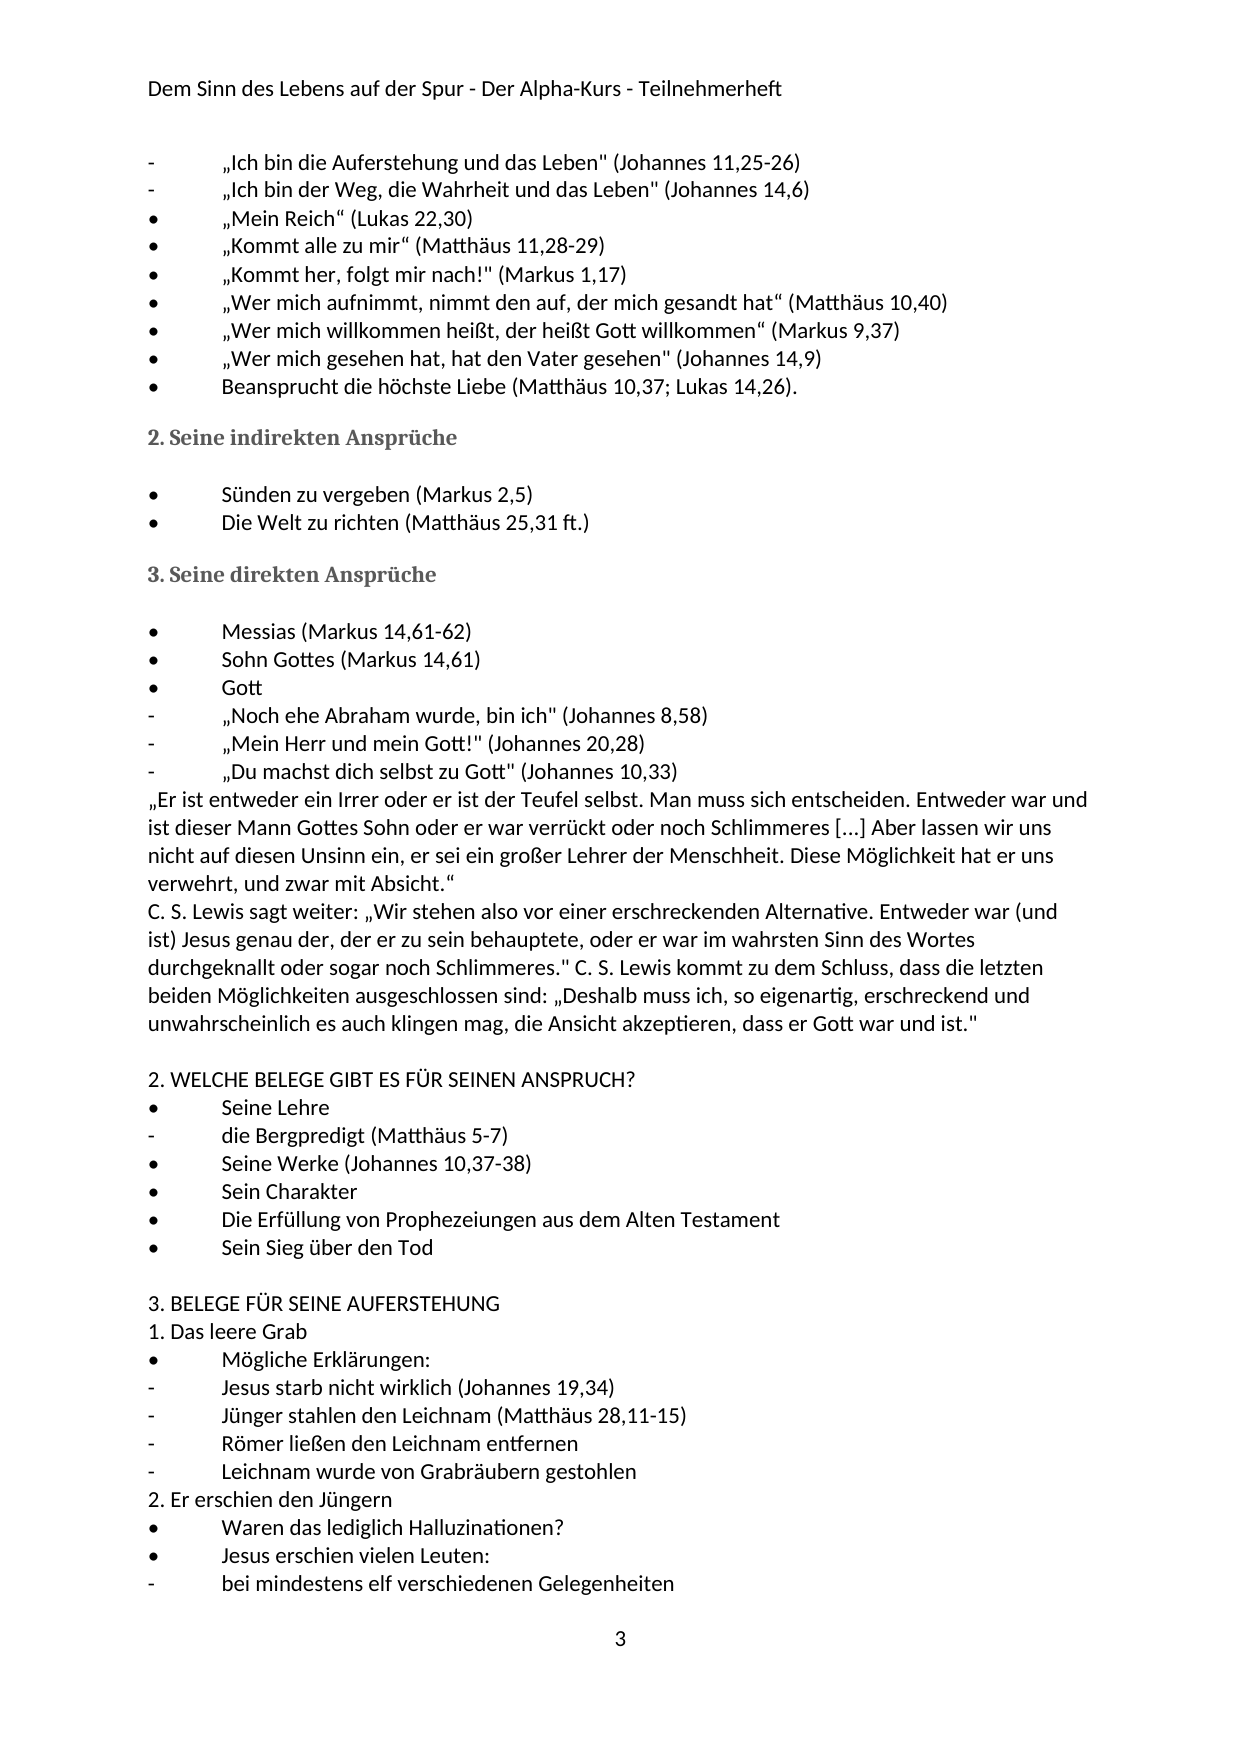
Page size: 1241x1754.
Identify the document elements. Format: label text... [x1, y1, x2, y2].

text - Jesus starb nicht wirklich (Johannes 19,34) [148, 1373, 1093, 1401]
text 3. BELEGE FÜR SEINE AUFERSTEHUNG [148, 1289, 1093, 1317]
text • Sünden zu vergeben (Markus 2,5) [148, 480, 1093, 508]
text • Seine Werke (Johannes 10,37-38) [148, 1149, 1093, 1177]
text • Sohn Gottes (Markus 14,61) [148, 645, 1093, 673]
text - Leichnam wurde von Grabräubern gestohlen [148, 1457, 1093, 1486]
text • Die Erfüllung von Prophezeiungen aus dem Alten Testament [148, 1205, 1093, 1233]
text - „Mein Herr und mein Gott!" (Johannes 20,28) [148, 729, 1093, 757]
text • Mögliche Erklärungen: [148, 1345, 1093, 1373]
subtitle 2. Seine indirekten Ansprüche [148, 425, 1093, 451]
text - die Bergpredigt (Matthäus 5-7) [148, 1121, 1093, 1149]
text • „Wer mich willkommen heißt, der heißt Gott willkommen“ (Markus 9,37) [148, 316, 1093, 344]
text • Sein Charakter [148, 1177, 1093, 1205]
text • „Kommt her, folgt mir nach!" (Markus 1,17) [148, 260, 1093, 288]
text • „Wer mich gesehen hat, hat den Vater gesehen" (Johannes 14,9) [148, 344, 1093, 372]
text • Seine Lehre [148, 1093, 1093, 1121]
text - „Ich bin die Auferstehung und das Leben" (Johannes 11,25-26) [148, 148, 1093, 176]
text 2. Er erschien den Jüngern [148, 1486, 1093, 1513]
text - „Noch ehe Abraham wurde, bin ich" (Johannes 8,58) [148, 701, 1093, 729]
text 1. Das leere Grab [148, 1317, 1093, 1345]
text • Sein Sieg über den Tod [148, 1233, 1093, 1261]
text - Jünger stahlen den Leichnam (Matthäus 28,11-15) [148, 1401, 1093, 1429]
text • Die Welt zu richten (Matthäus 25,31 ft.) [148, 508, 1093, 536]
subtitle 3. Seine direkten Ansprüche [148, 561, 1093, 588]
text • Jesus erschien vielen Leuten: [148, 1542, 1093, 1569]
text C. S. Lewis sagt weiter: „Wir stehen also vor einer erschreckenden Alternative. Entweder war (und ist) Jesus genau der, der er zu sein behauptete, oder er war im wahrsten Sinn des Wortes durchgeknallt oder sogar noch Schlimmeres." C. S. Lewis kommt zu dem Schluss, dass die letzten beiden Möglichkeiten ausgeschlossen sind: „Deshalb muss ich, so eigenartig, erschreckend und unwahrscheinlich es auch klingen mag, die Ansicht akzeptieren, dass er Gott war und ist." [148, 897, 1093, 1037]
text • „Wer mich aufnimmt, nimmt den auf, der mich gesandt hat“ (Matthäus 10,40) [148, 288, 1093, 316]
text • Waren das lediglich Halluzinationen? [148, 1513, 1093, 1542]
text - Römer ließen den Leichnam entfernen [148, 1429, 1093, 1457]
text • „Kommt alle zu mir“ (Matthäus 11,28-29) [148, 232, 1093, 260]
text - „Du machst dich selbst zu Gott" (Johannes 10,33) [148, 757, 1093, 785]
text „Er ist entweder ein Irrer oder er ist der Teufel selbst. Man muss sich entscheiden. Entweder war und ist dieser Mann Gottes Sohn oder er war verrückt oder noch Schlimmeres [...] Aber lassen wir uns nicht auf diesen Unsinn ein, er sei ein großer Lehrer der Menschheit. Diese Möglichkeit hat er uns verwehrt, und zwar mit Absicht.“ [148, 785, 1093, 897]
text • Beansprucht die höchste Liebe (Matthäus 10,37; Lukas 14,26). [148, 372, 1093, 400]
text 2. WELCHE BELEGE GIBT ES FÜR SEINEN ANSPRUCH? [148, 1065, 1093, 1093]
text • Messias (Markus 14,61-62) [148, 617, 1093, 645]
text • Gott [148, 673, 1093, 701]
text • „Mein Reich“ (Lukas 22,30) [148, 204, 1093, 232]
text - bei mindestens elf verschiedenen Gelegenheiten [148, 1569, 1093, 1598]
text - „Ich bin der Weg, die Wahrheit und das Leben" (Johannes 14,6) [148, 176, 1093, 204]
